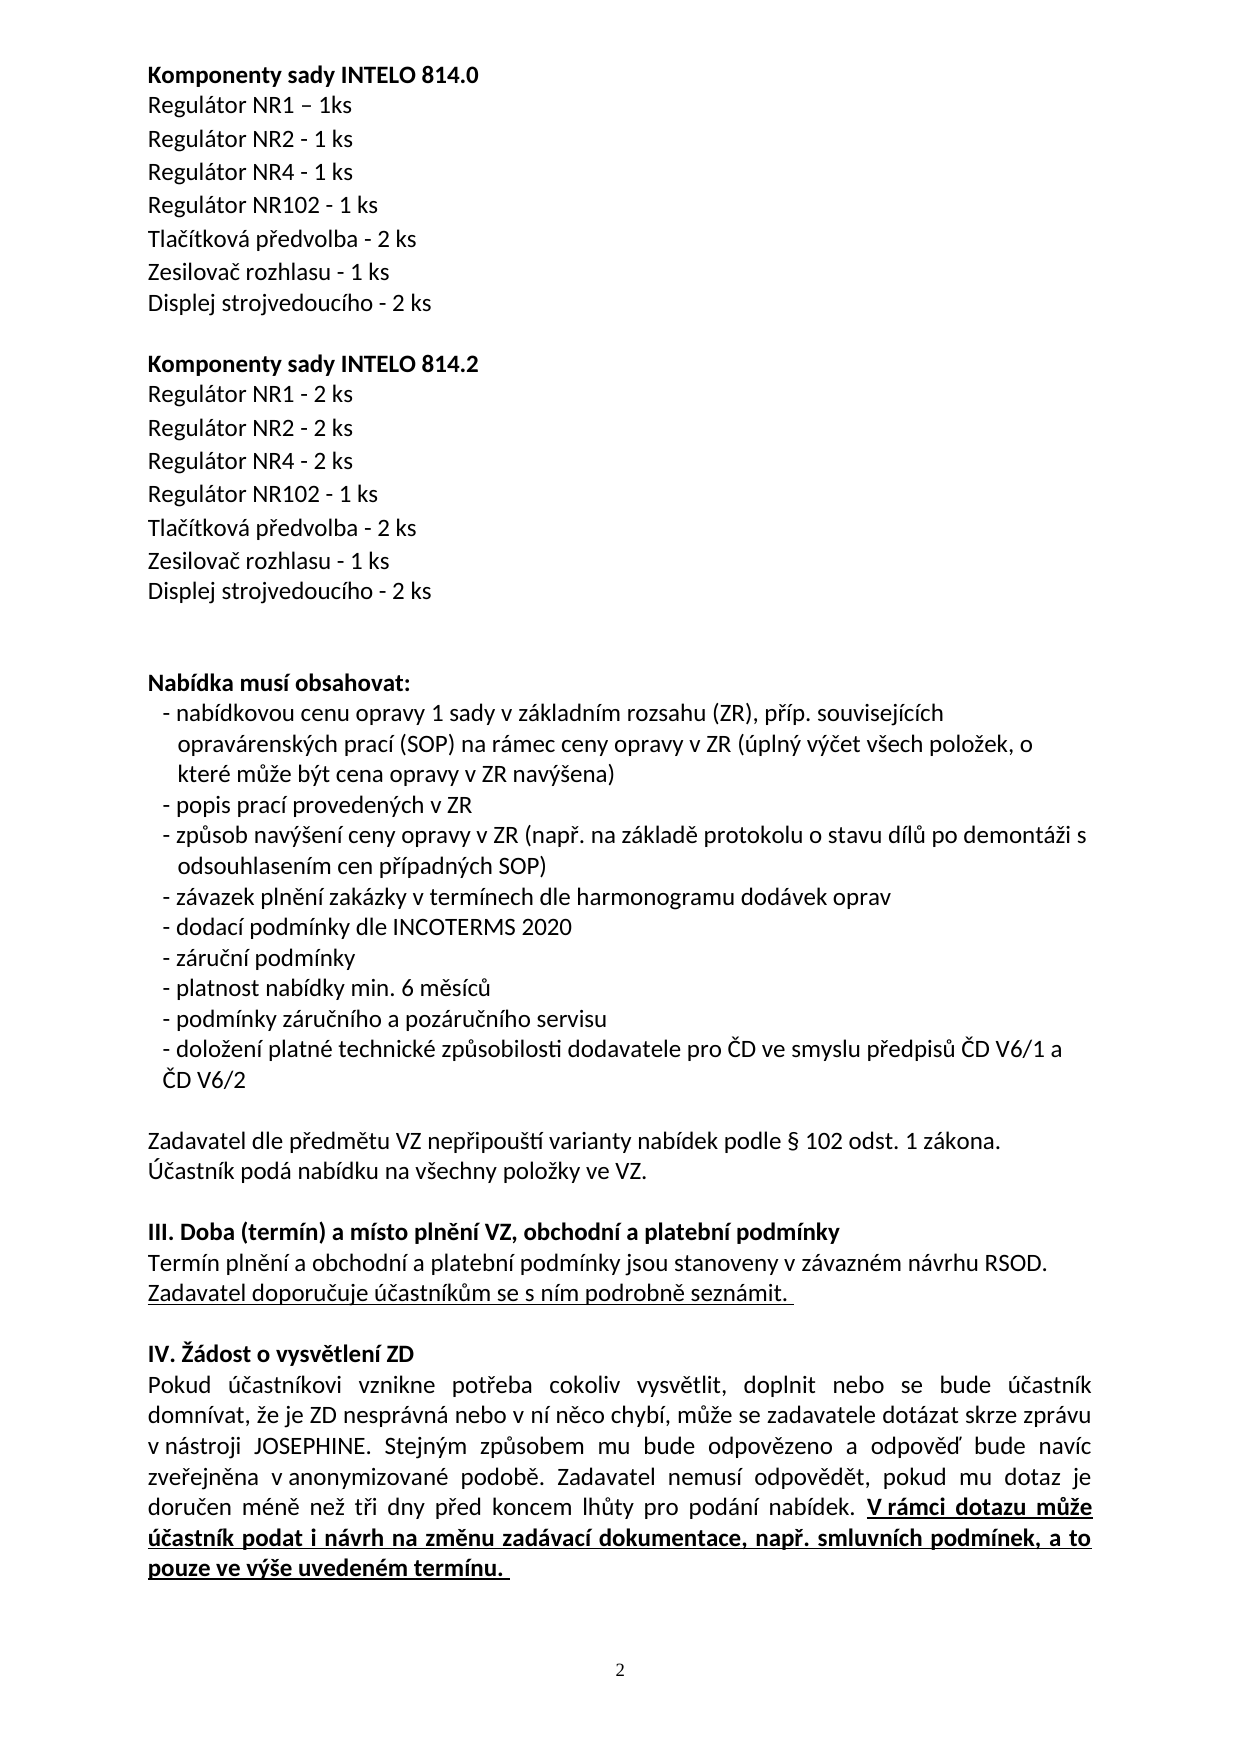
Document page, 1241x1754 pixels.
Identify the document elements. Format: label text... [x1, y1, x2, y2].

text Zesilovač rozhlasu - 1 ks [148, 545, 1093, 576]
text - doložení platné technické způsobilosti dodavatele pro ČD ve smyslu předpisů ČD V6/1 a ČD V6/2 [162, 1033, 1093, 1094]
text Regulátor NR102 - 1 ks [148, 189, 1093, 220]
text - způsob navýšení ceny opravy v ZR (např. na základě protokolu o stavu dílů po demontáži s odsouhlasením cen případných SOP) [162, 820, 1093, 881]
text IV. Žádost o vysvětlení ZD [148, 1338, 1093, 1369]
text Účastník podá nabídku na všechny položky ve VZ. [148, 1155, 1093, 1186]
text Tlačítková předvolba - 2 ks [148, 512, 1093, 542]
text - podmínky záručního a pozáručního servisu [162, 1003, 1093, 1033]
text - nabídkovou cenu opravy 1 sady v základním rozsahu (ZR), příp. souvisejících opravárenských prací (SOP) na rámec ceny opravy v ZR (úplný výčet všech položek, o které může být cena opravy v ZR navýšena) [162, 698, 1093, 789]
text - závazek plnění zakázky v termínech dle harmonogramu dodávek oprav [162, 881, 1093, 911]
text Zesilovač rozhlasu - 1 ks [148, 256, 1093, 287]
text Displej strojvedoucího - 2 ks [148, 287, 1093, 317]
text Regulátor NR2 - 2 ks [148, 412, 1093, 442]
text Termín plnění a obchodní a platební podmínky jsou stanoveny v závazném návrhu RSOD. Zadavatel doporučuje účastníkům se s ním podrobně seznámit. [148, 1247, 1093, 1308]
text Regulátor NR1 - 2 ks [148, 378, 1093, 409]
text Nabídka musí obsahovat: [148, 667, 1093, 698]
text Komponenty sady INTELO 814.0 [148, 59, 1093, 89]
text Regulátor NR2 - 1 ks [148, 123, 1093, 153]
text - popis prací provedených v ZR [162, 789, 1093, 820]
text Komponenty sady INTELO 814.2 [148, 348, 1093, 378]
text Regulátor NR4 - 2 ks [148, 445, 1093, 476]
text - dodací podmínky dle INCOTERMS 2020 [162, 911, 1093, 942]
text - záruční podmínky [162, 942, 1093, 972]
text Displej strojvedoucího - 2 ks [148, 576, 1093, 606]
text Tlačítková předvolba - 2 ks [148, 223, 1093, 253]
text Regulátor NR1 – 1ks [148, 89, 1093, 120]
text Regulátor NR102 - 1 ks [148, 478, 1093, 509]
text Pokud účastníkovi vznikne potřeba cokoliv vysvětlit, doplnit nebo se bude účastník domnívat, že je ZD nesprávná nebo v ní něco chybí, může se zadavatele dotázat skrze zprávu v nástroji JOSEPHINE. Stejným způsobem mu bude odpovězeno a odpověď bude navíc zveřejněna v anonymizované podobě. Zadavatel nemusí odpovědět, pokud mu dotaz je doručen méně než tři dny před koncem lhůty pro podání nabídek. V rámci dotazu může účastník podat i návrh na změnu zadávací dokumentace, např. smluvních podmínek, a to pouze ve výše uvedeném termínu. [148, 1369, 1093, 1583]
text Regulátor NR4 - 1 ks [148, 156, 1093, 187]
text - platnost nabídky min. 6 měsíců [162, 972, 1093, 1003]
text III. Doba (termín) a místo plnění VZ, obchodní a platební podmínky [148, 1216, 1093, 1247]
text Zadavatel dle předmětu VZ nepřipouští varianty nabídek podle § 102 odst. 1 zákona. [148, 1125, 1093, 1155]
